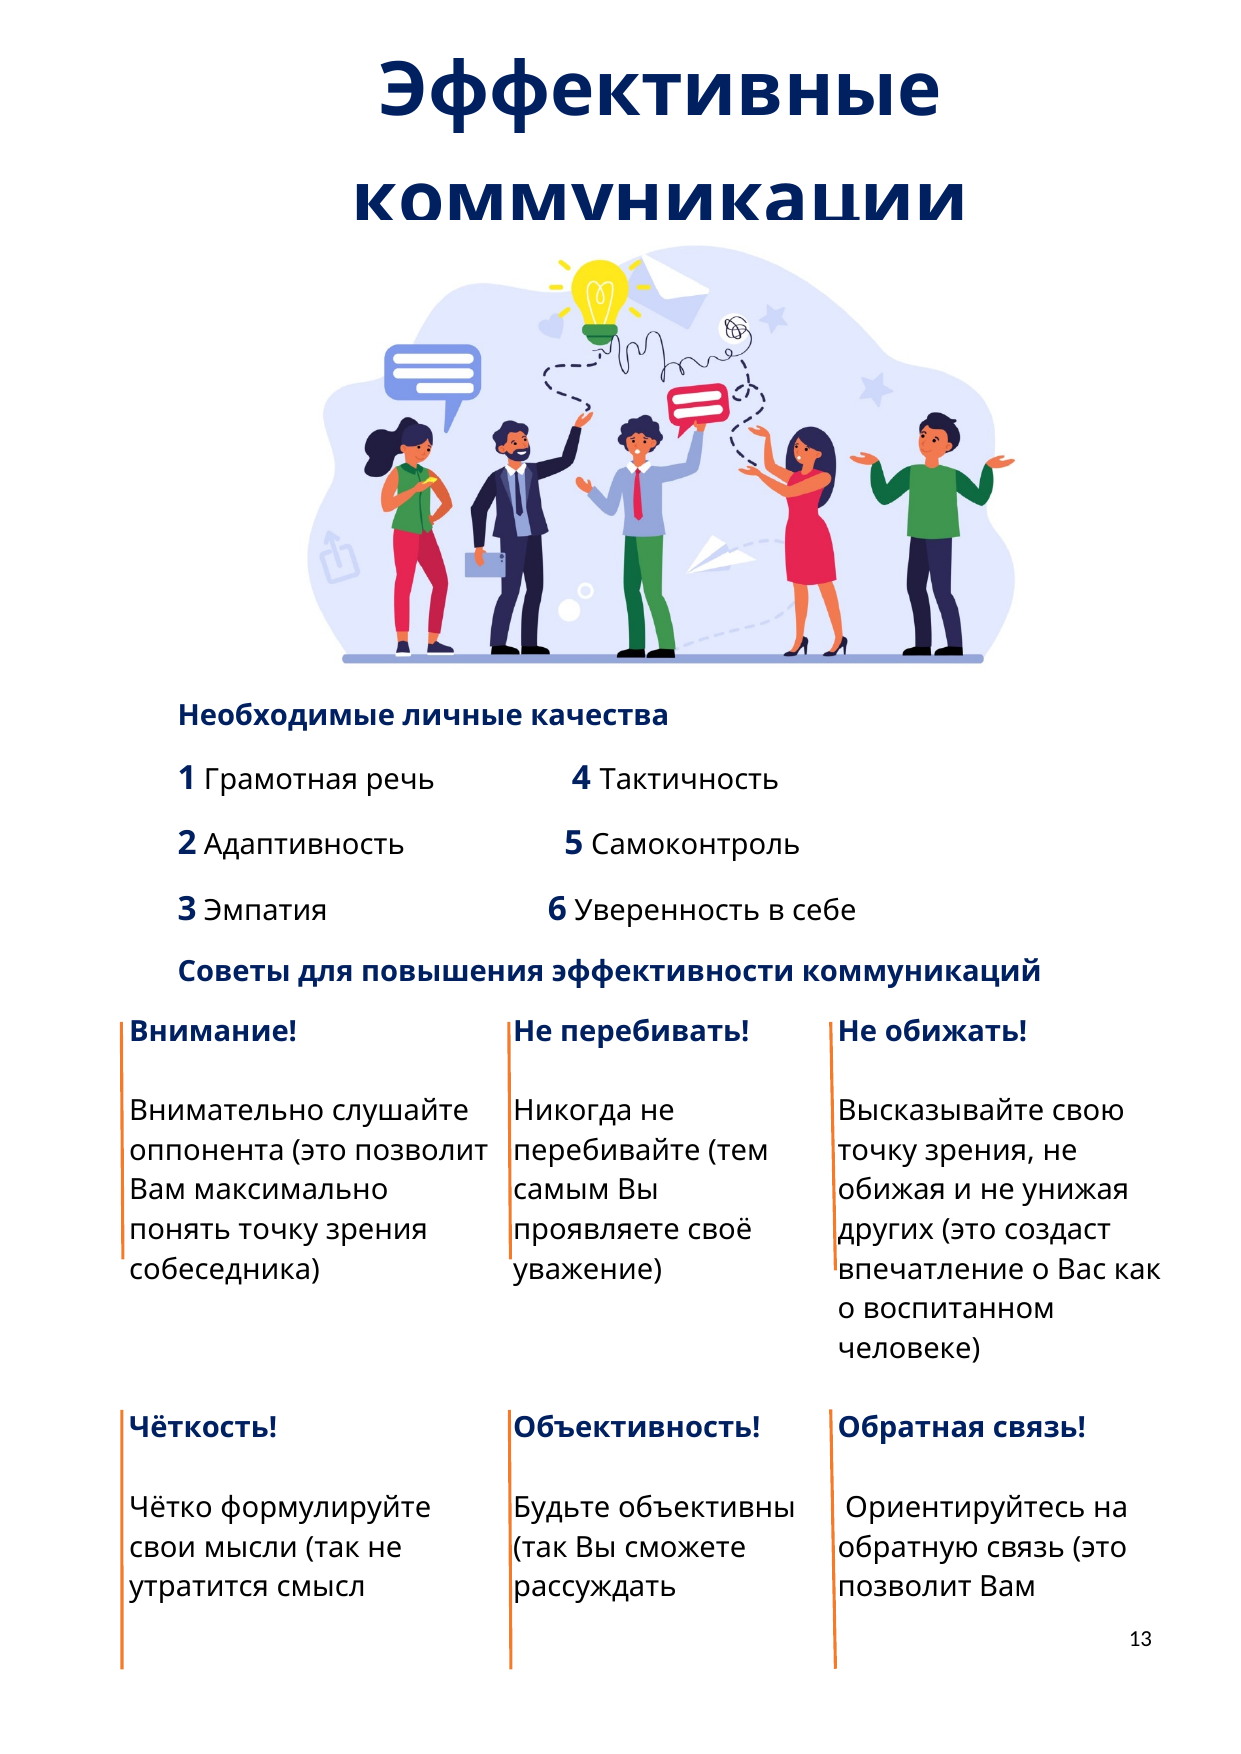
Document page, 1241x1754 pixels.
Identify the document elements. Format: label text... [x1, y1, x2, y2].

text Советы для повышения эффективности коммуникаций [177, 950, 1152, 990]
text 2 Адаптивность 5 Самоконтроль [177, 819, 1152, 864]
table_header Внимание! Внимательно слушайте оппонента (это позволит Вам максимально понять точку зрения собеседника) [118, 1010, 502, 1407]
text 3 Эмпатия 6 Уверенность в себе [177, 885, 1152, 930]
text Необходимые личные качества [177, 694, 1152, 734]
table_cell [826, 1407, 1181, 1605]
text 1 Грамотная речь 4 Тактичность [177, 753, 1152, 799]
table_header Не перебивать! Никогда не перебивайте (тем самым Вы проявляете своё уважение) [502, 1010, 826, 1407]
table_header Не обижать! Высказывайте свою точку зрения, не обижая и не унижая других (это создаст впечатление о Вас как о воспитанном человеке) [826, 1010, 1181, 1407]
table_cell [118, 1407, 502, 1605]
picture [288, 222, 1041, 676]
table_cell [502, 1407, 826, 1605]
